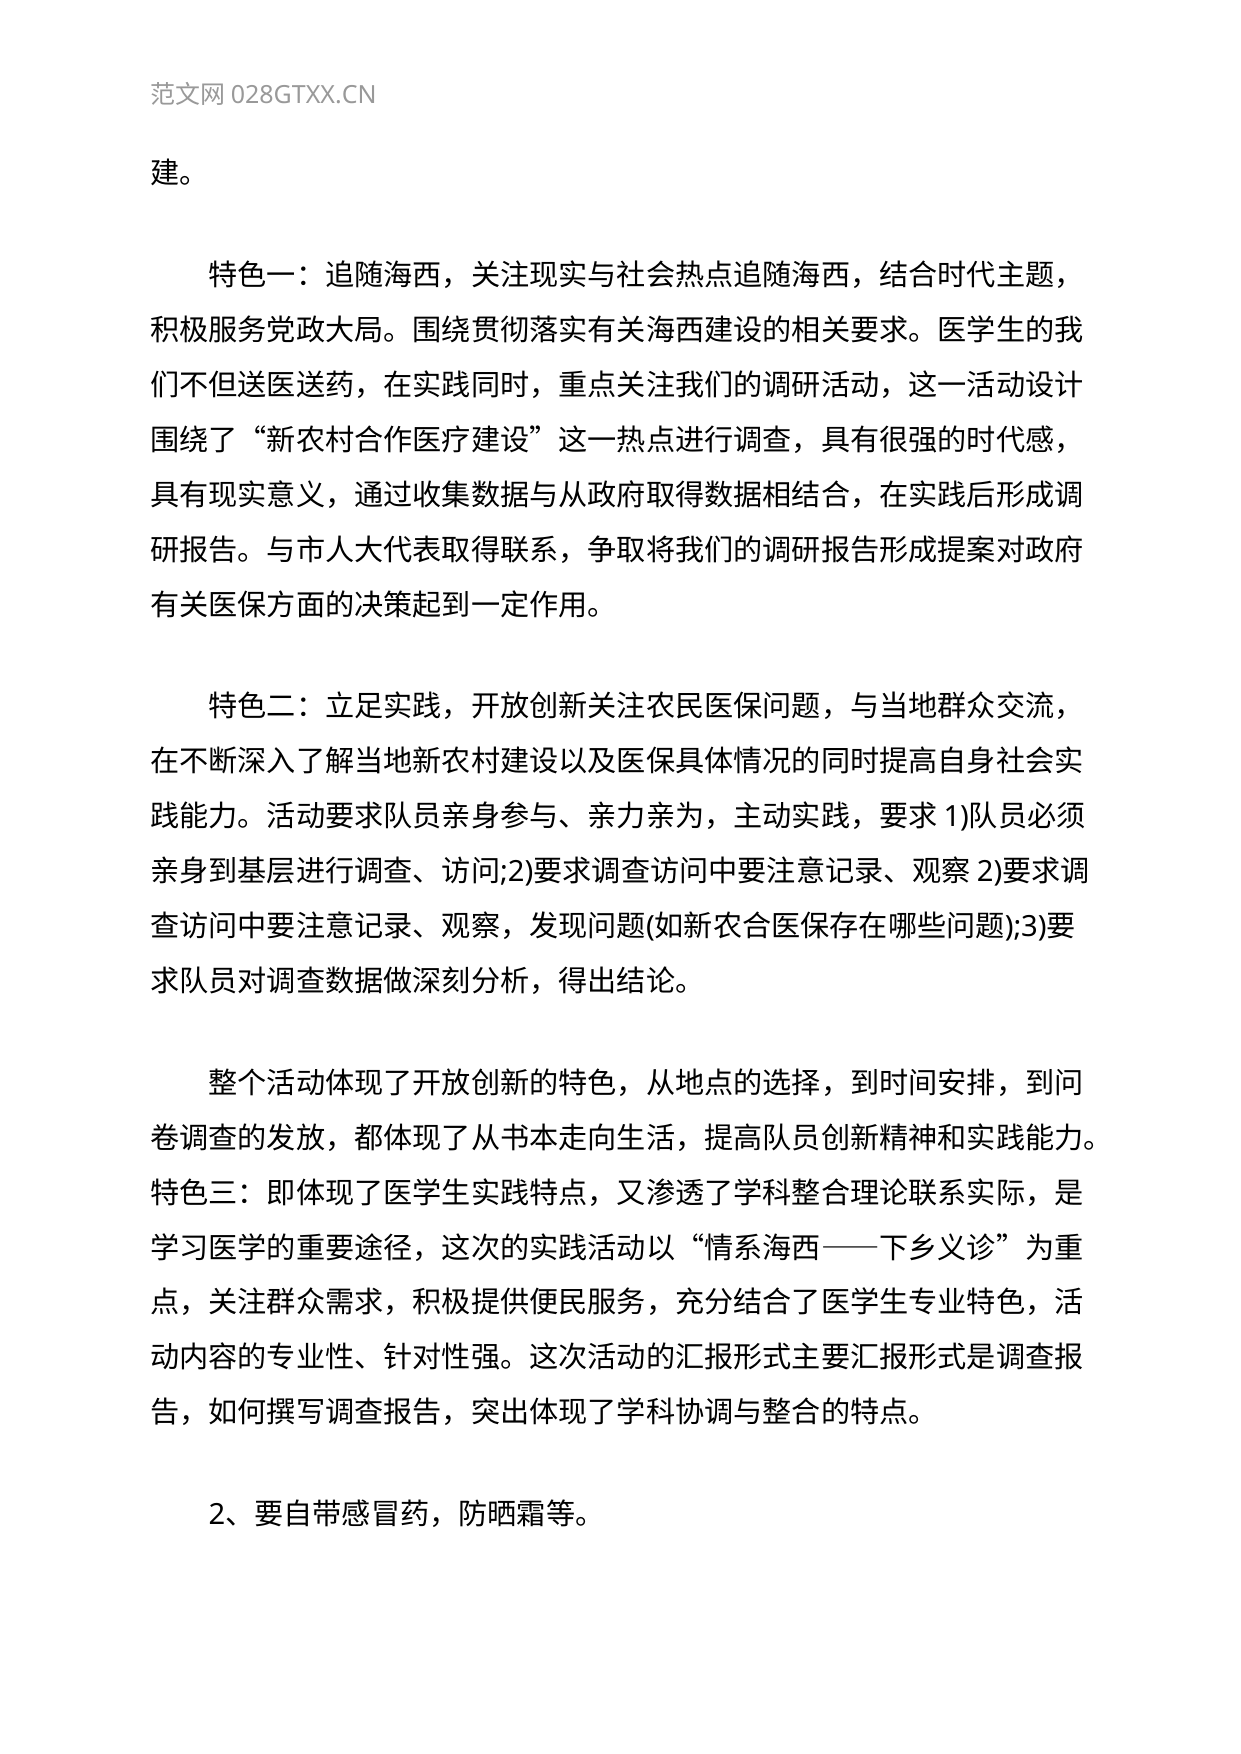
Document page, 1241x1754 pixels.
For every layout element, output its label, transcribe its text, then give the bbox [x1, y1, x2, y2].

text 整个活动体现了开放创新的特色，从地点的选择，到时间安排，到问卷调查的发放，都体现了从书本走向生活，提高队员创新精神和实践能力。特色三：即体现了医学生实践特点，又渗透了学科整合理论联系实际，是学习医学的重要途径，这次的实践活动以“情系海西——下乡义诊”为重点，关注群众需求，积极提供便民服务，充分结合了医学生专业特色，活动内容的专业性、针对性强。这次活动的汇报形式主要汇报形式是调查报告，如何撰写调查报告，突出体现了学科协调与整合的特点。 [150, 1059, 1090, 1431]
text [150, 150, 1090, 192]
text 2、要自带感冒药，防晒霜等。 [150, 1491, 1090, 1533]
text 特色一：追随海西，关注现实与社会热点追随海西，结合时代主题，积极服务党政大局。围绕贯彻落实有关海西建设的相关要求。医学生的我们不但送医送药，在实践同时，重点关注我们的调研活动，这一活动设计围绕了“新农村合作医疗建设”这一热点进行调查，具有很强的时代感，具有现实意义，通过收集数据与从政府取得数据相结合，在实践后形成调研报告。与市人大代表取得联系，争取将我们的调研报告形成提案对政府有关医保方面的决策起到一定作用。 [150, 252, 1090, 623]
text 特色二：立足实践，开放创新关注农民医保问题，与当地群众交流，在不断深入了解当地新农村建设以及医保具体情况的同时提高自身社会实践能力。活动要求队员亲身参与、亲力亲为，主动实践，要求1)队员必须亲身到基层进行调查、访问;2)要求调查访问中要注意记录、观察2)要求调查访问中要注意记录、观察，发现问题(如新农合医保存在哪些问题);3)要求队员对调查数据做深刻分析，得出结论。 [150, 683, 1090, 1000]
